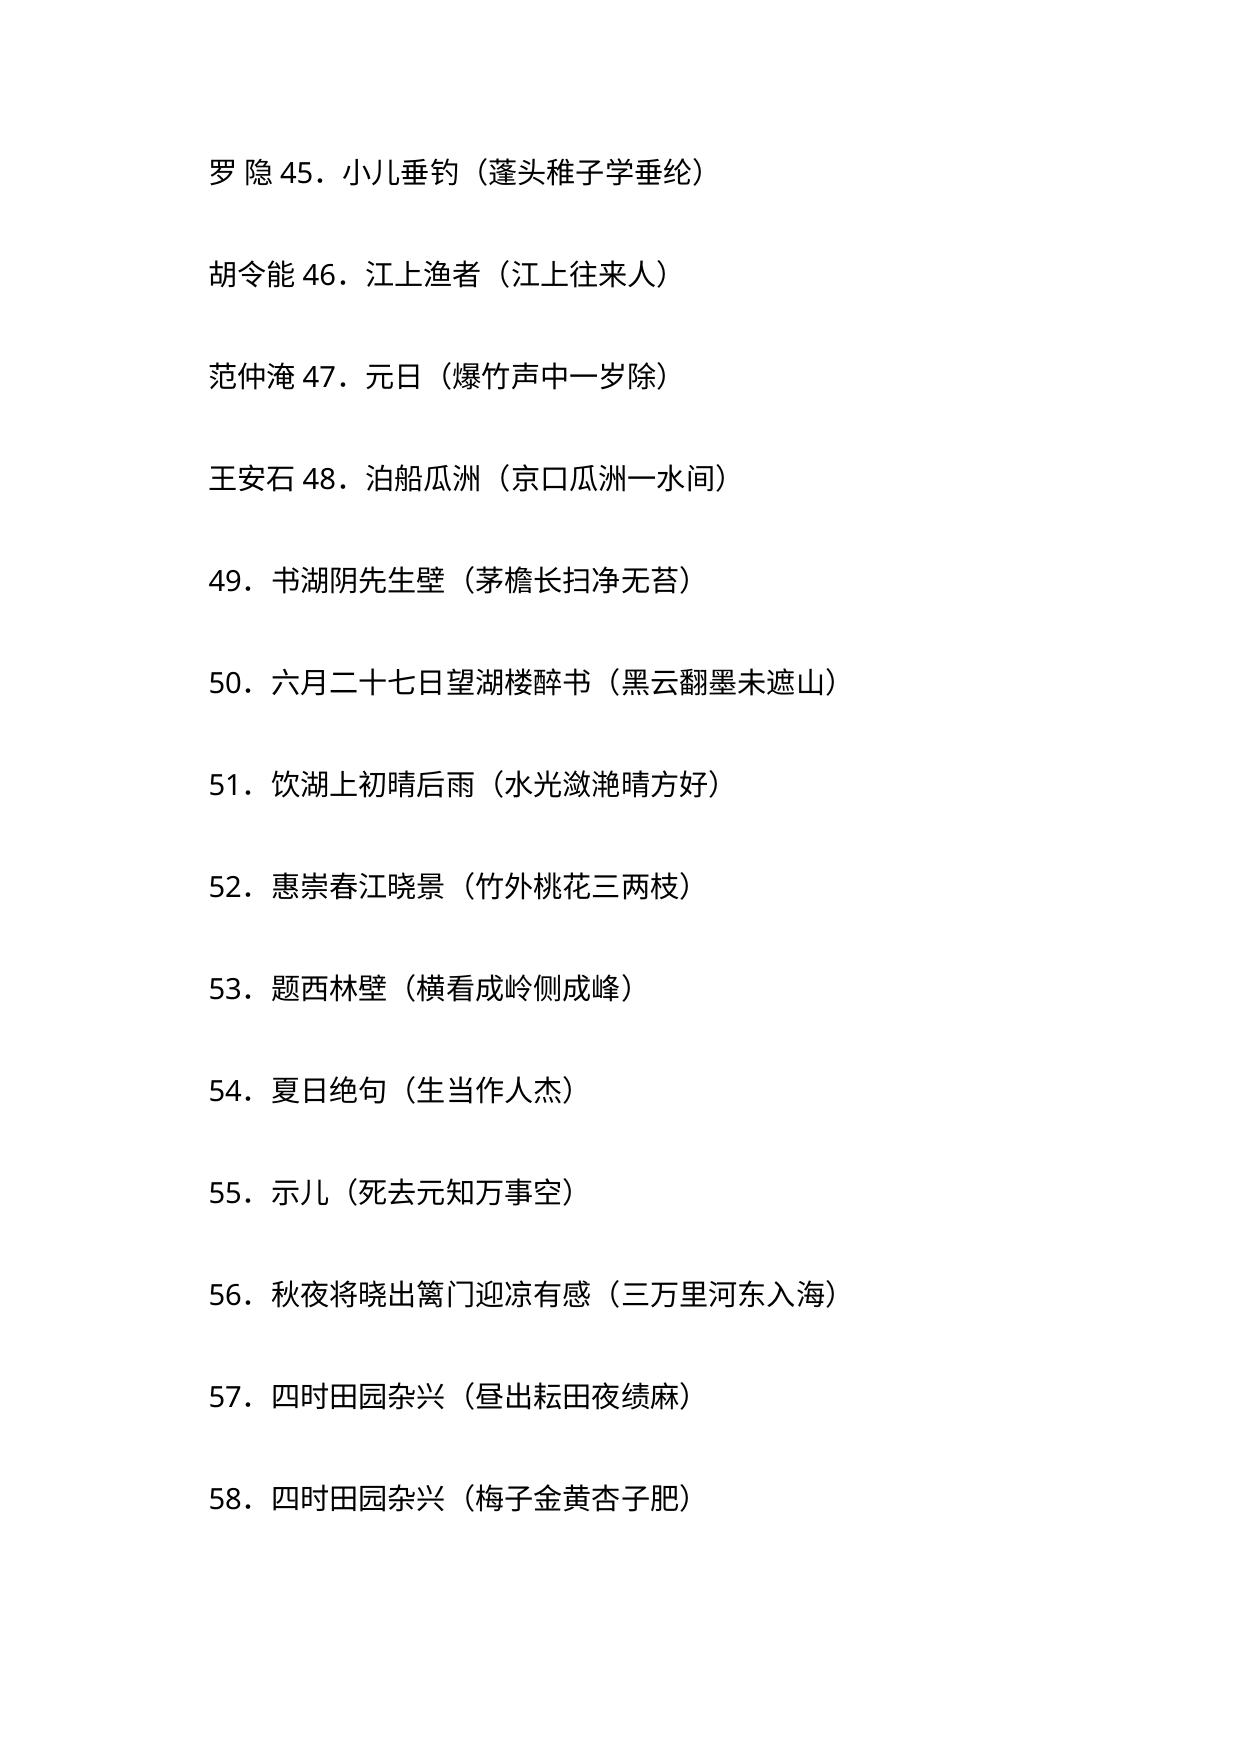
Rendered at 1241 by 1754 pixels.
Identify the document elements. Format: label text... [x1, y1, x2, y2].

text 50．六月二十七日望湖楼醉书（黑云翻墨未遮山） [150, 660, 1090, 702]
text 51．饮湖上初晴后雨（水光潋滟晴方好） [150, 762, 1090, 804]
text 王安石 48．泊船瓜洲（京口瓜洲一水间） [150, 456, 1090, 498]
text 57．四时田园杂兴（昼出耘田夜绩麻） [150, 1374, 1090, 1416]
text 胡令能 46．江上渔者（江上往来人） [150, 252, 1090, 294]
text 罗 隐 45．小儿垂钓（蓬头稚子学垂纶） [150, 150, 1090, 192]
text 范仲淹 47．元日（爆竹声中一岁除） [150, 354, 1090, 396]
text 56．秋夜将晓出篱门迎凉有感（三万里河东入海） [150, 1272, 1090, 1314]
text 55．示儿（死去元知万事空） [150, 1170, 1090, 1212]
text 53．题西林壁（横看成岭侧成峰） [150, 966, 1090, 1008]
text 54．夏日绝句（生当作人杰） [150, 1068, 1090, 1110]
text 49．书湖阴先生壁（茅檐长扫净无苔） [150, 558, 1090, 600]
text 52．惠崇春江晓景（竹外桃花三两枝） [150, 864, 1090, 906]
text 58．四时田园杂兴（梅子金黄杏子肥） [150, 1476, 1090, 1518]
